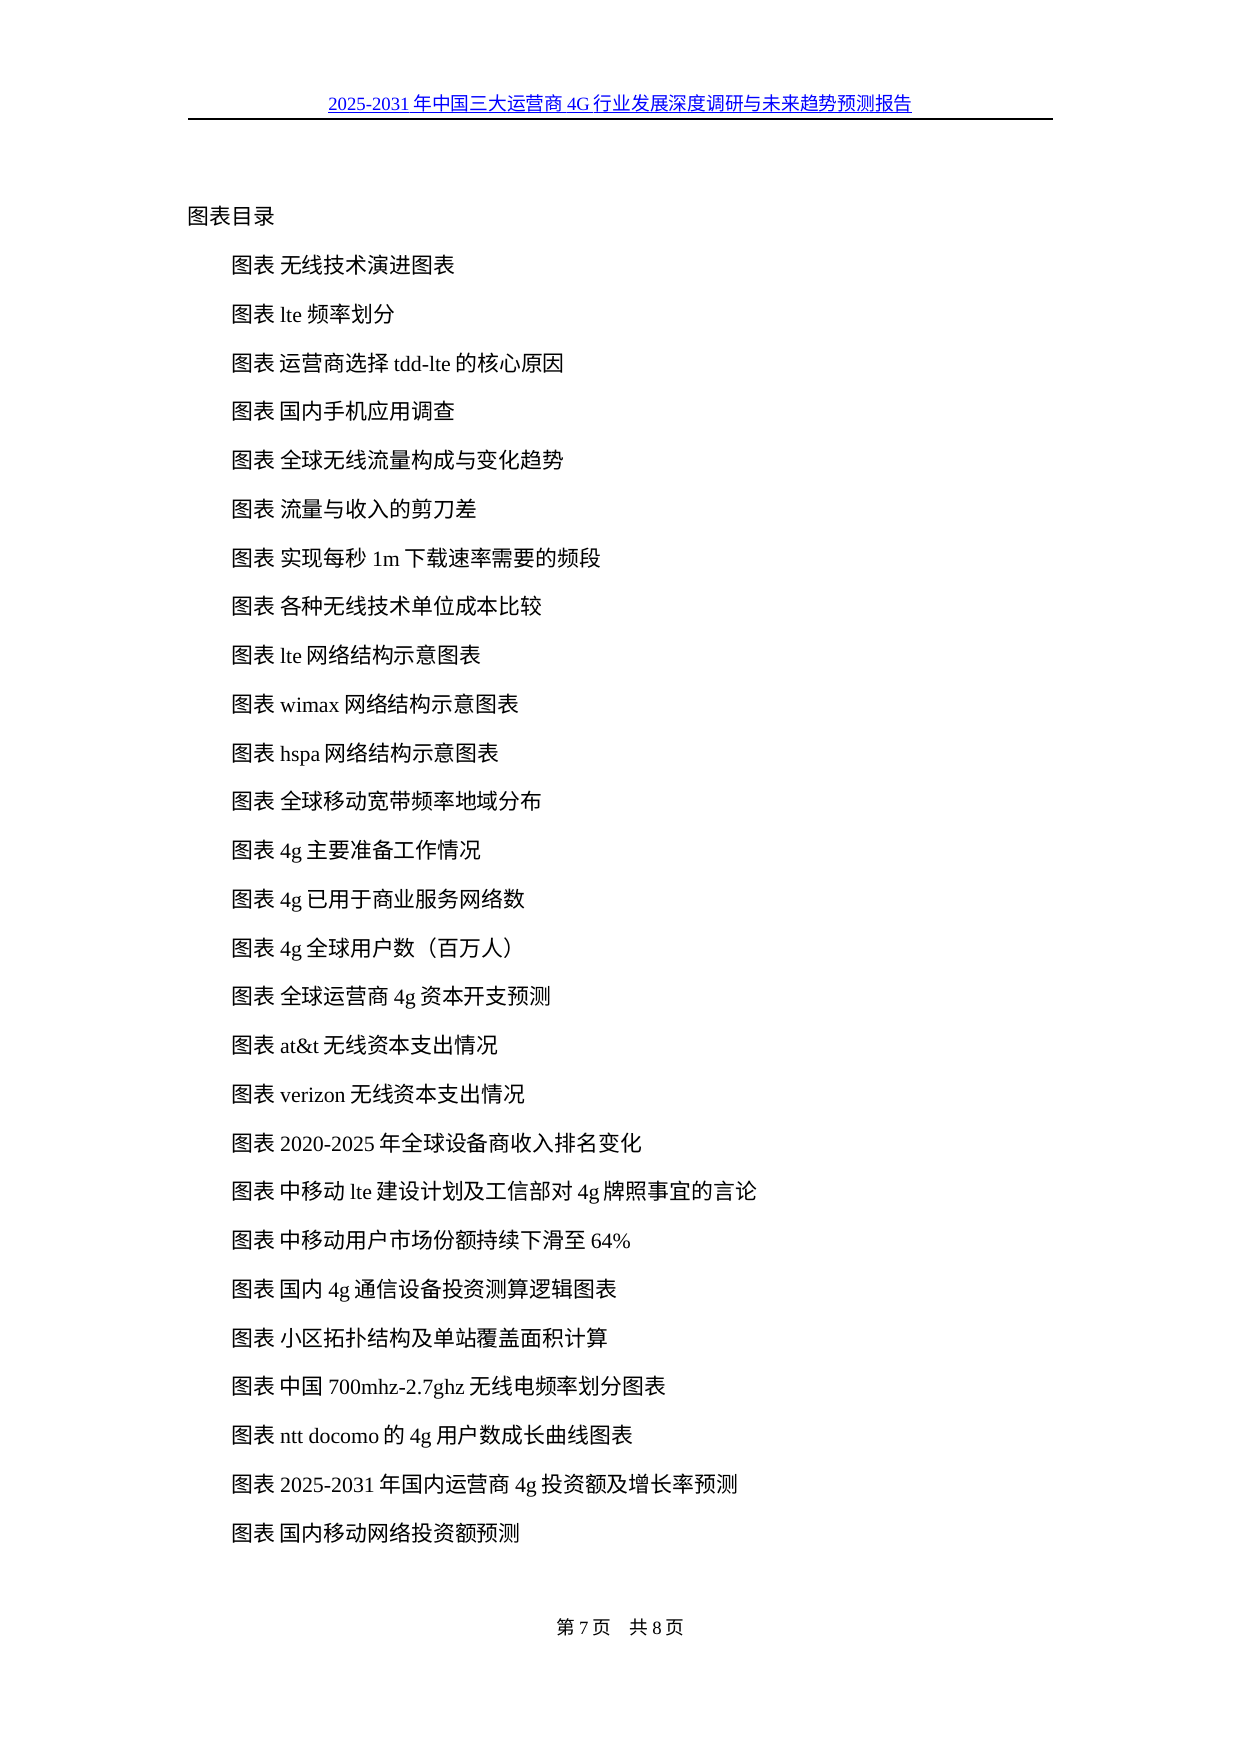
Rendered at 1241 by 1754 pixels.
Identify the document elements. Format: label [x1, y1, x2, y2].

text [187, 150, 1053, 1548]
